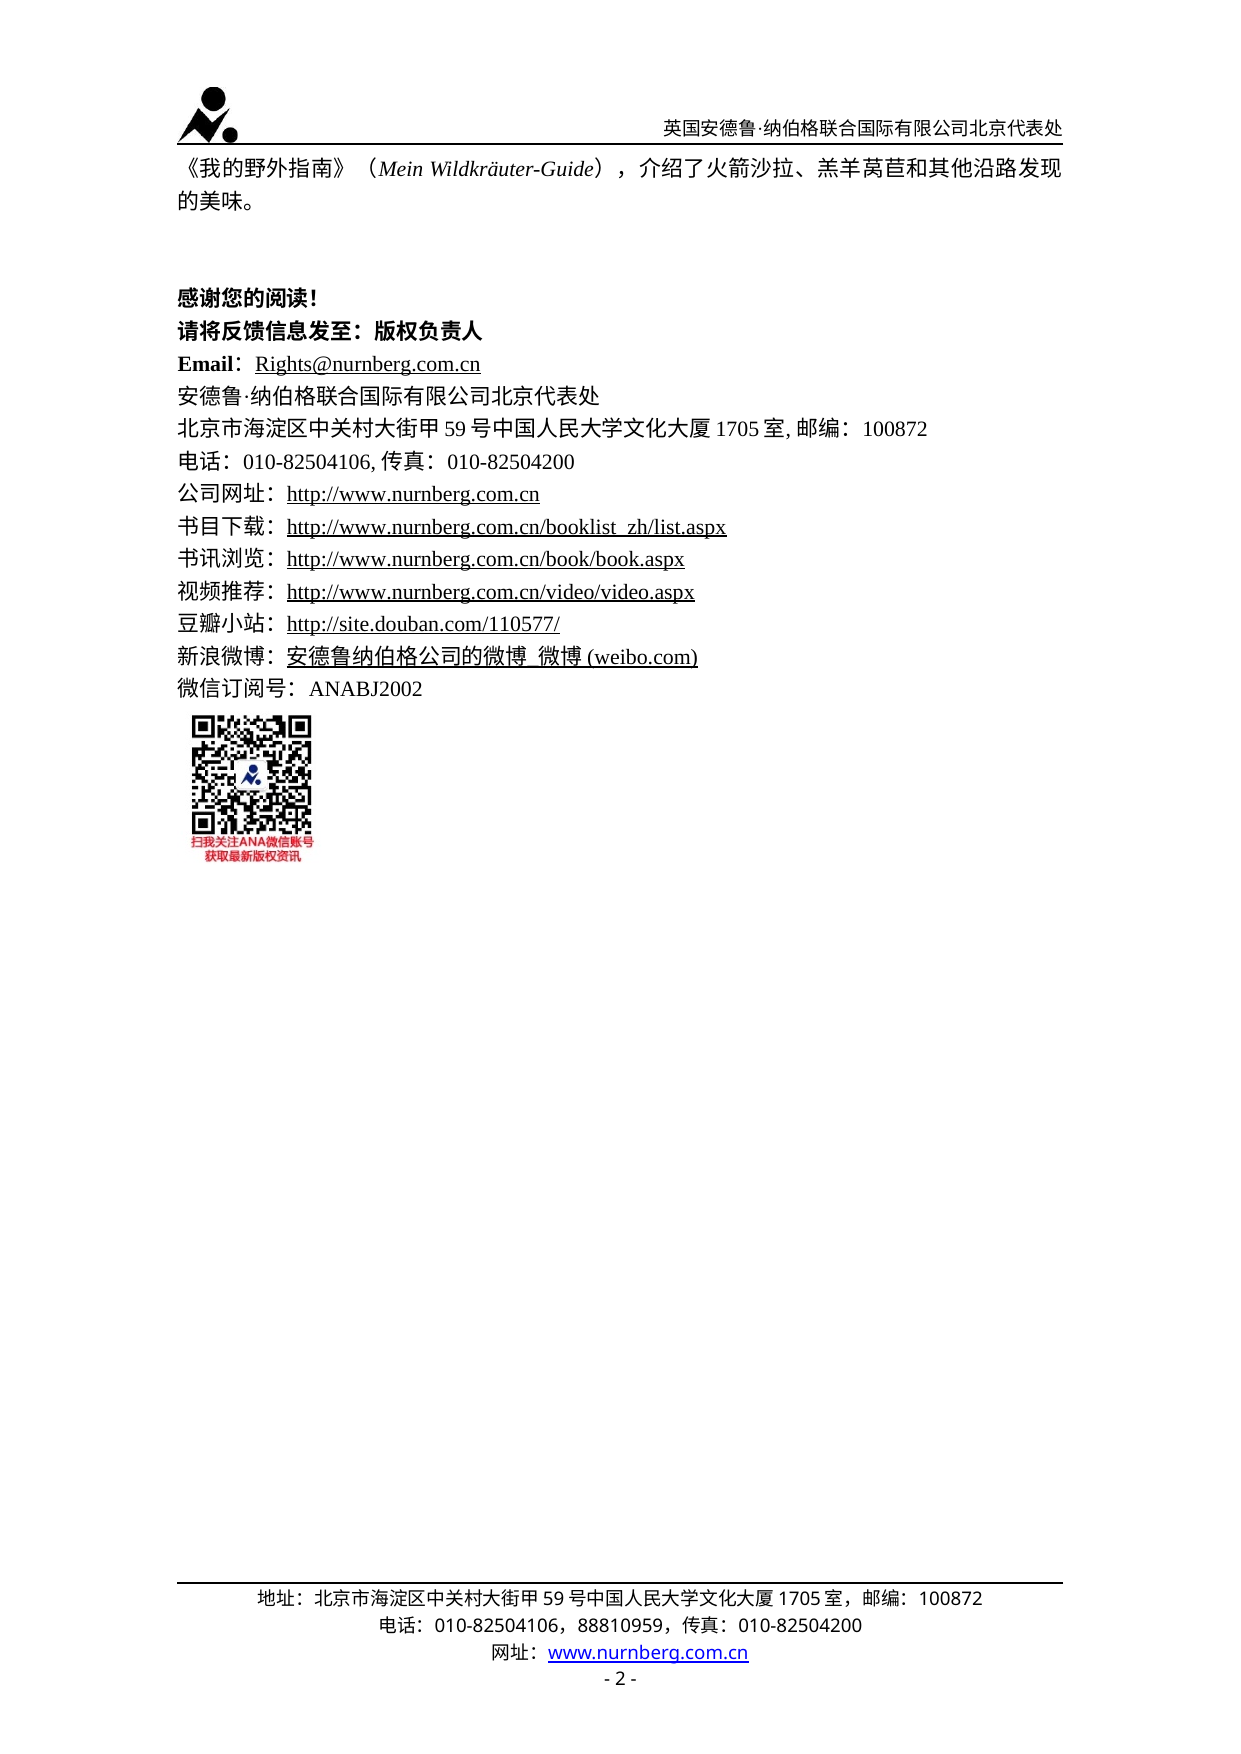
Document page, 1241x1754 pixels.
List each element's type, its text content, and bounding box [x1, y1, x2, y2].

picture [177, 703, 325, 865]
text 安德鲁·纳伯格联合国际有限公司北京代表处 [177, 378, 1063, 411]
text Email：Rights@nurnberg.com.cn [177, 346, 1063, 378]
text 微信订阅号：ANABJ2002 [177, 671, 1063, 703]
text 书讯浏览：http://www.nurnberg.com.cn/book/book.aspx [177, 541, 1063, 573]
text 北京市海淀区中关村大街甲59号中国人民大学文化大厦1705室, 邮编：100872 [177, 411, 1063, 443]
text 感谢您的阅读！ [177, 281, 1063, 313]
text 豆瓣小站：http://site.douban.com/110577/ [177, 606, 1063, 638]
text 视频推荐：http://www.nurnberg.com.cn/video/video.aspx [177, 573, 1063, 606]
text 书目下载：http://www.nurnberg.com.cn/booklist_zh/list.aspx [177, 508, 1063, 541]
picture [177, 87, 238, 143]
text 电话：010-82504106, 传真：010-82504200 [177, 443, 1063, 476]
text 新浪微博：安德鲁纳伯格公司的微博_微博 (weibo.com) [177, 638, 1063, 671]
text 公司网址：http://www.nurnberg.com.cn [177, 476, 1063, 508]
text 请将反馈信息发至：版权负责人 [177, 313, 1063, 346]
